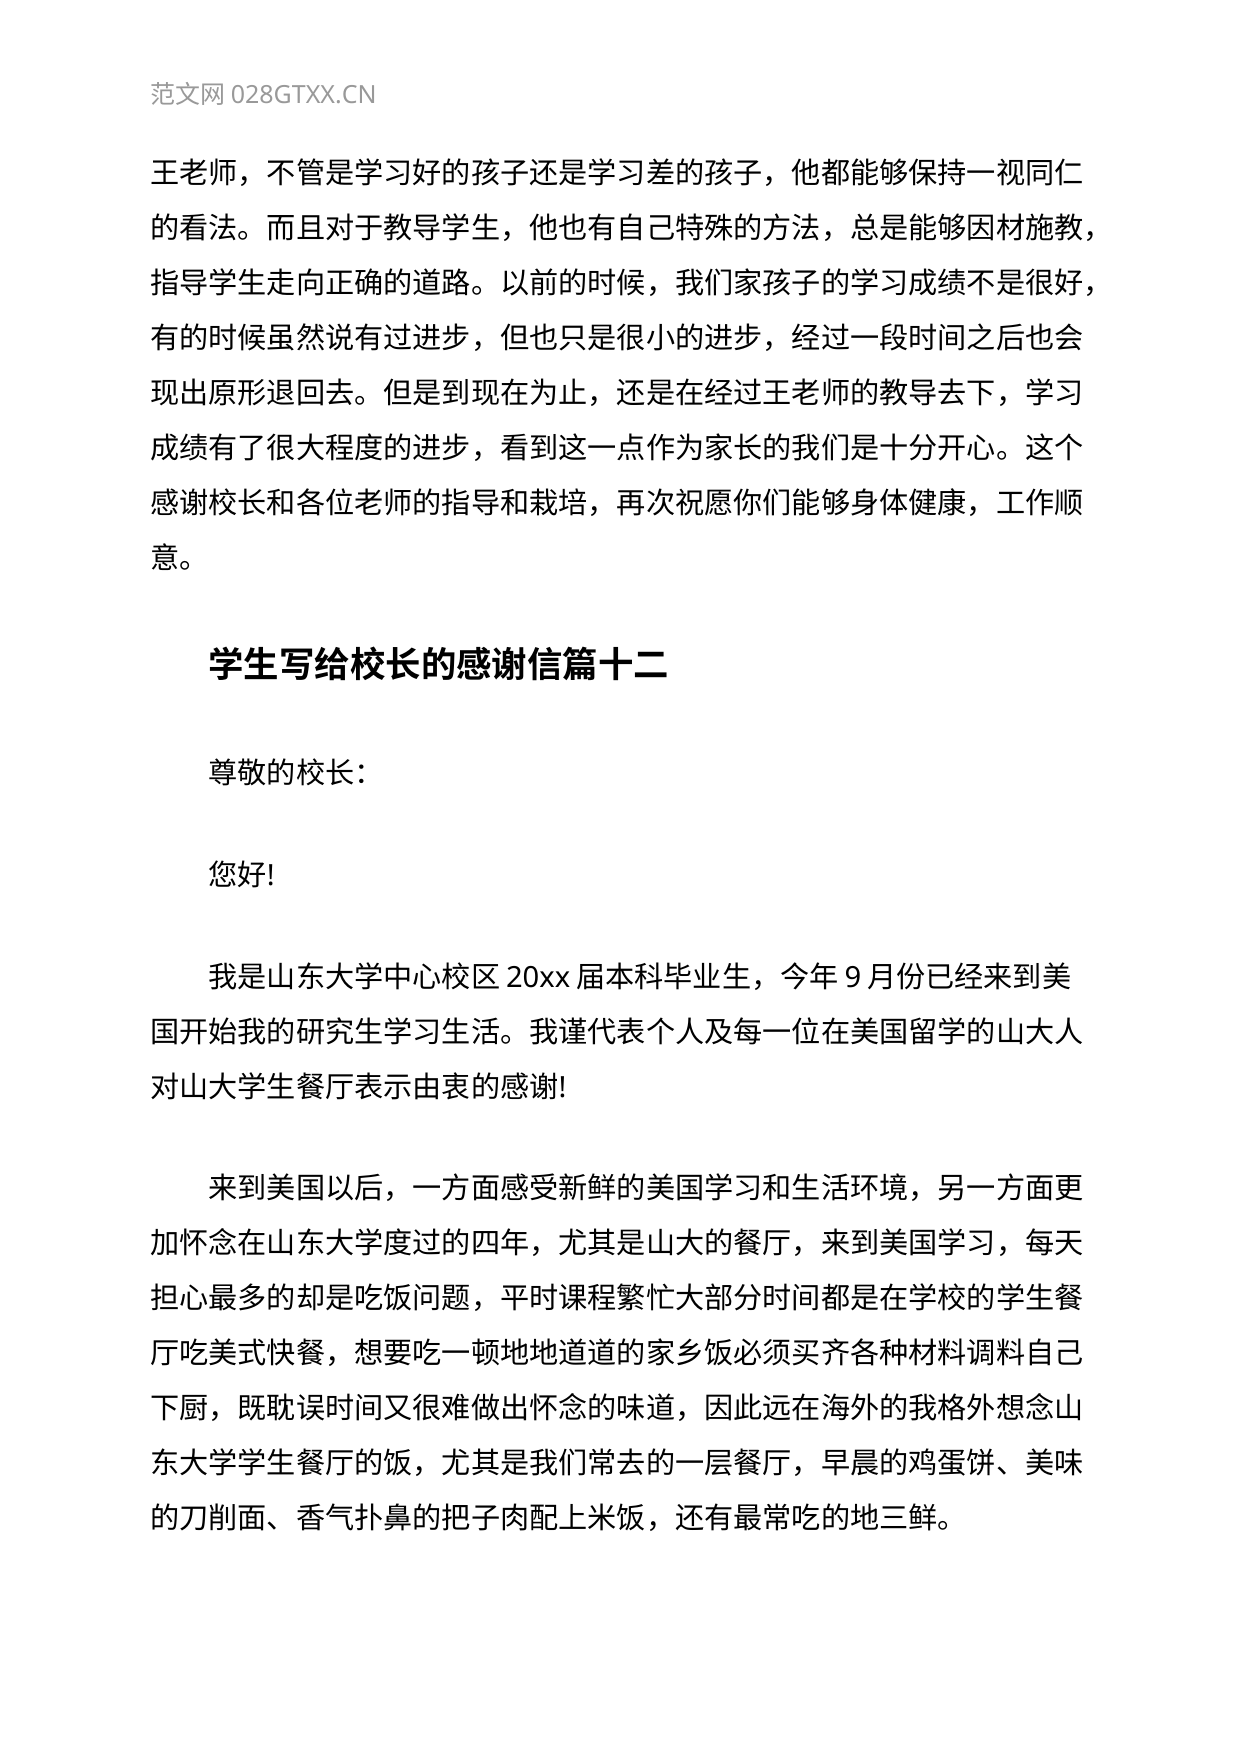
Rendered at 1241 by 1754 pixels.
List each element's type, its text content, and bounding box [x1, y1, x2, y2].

text 学生写给校长的感谢信篇十二 [150, 636, 1090, 687]
text 我是山东大学中心校区20xx届本科毕业生，今年9月份已经来到美国开始我的研究生学习生活。我谨代表个人及每一位在美国留学的山大人对山大学生餐厅表示由衷的感谢! [150, 953, 1090, 1106]
text 来到美国以后，一方面感受新鲜的美国学习和生活环境，另一方面更加怀念在山东大学度过的四年，尤其是山大的餐厅，来到美国学习，每天担心最多的却是吃饭问题，平时课程繁忙大部分时间都是在学校的学生餐厅吃美式快餐，想要吃一顿地地道道的家乡饭必须买齐各种材料调料自己下厨，既耽误时间又很难做出怀念的味道，因此远在海外的我格外想念山东大学学生餐厅的饭，尤其是我们常去的一层餐厅，早晨的鸡蛋饼、美味的刀削面、香气扑鼻的把子肉配上米饭，还有最常吃的地三鲜。 [150, 1165, 1090, 1537]
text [150, 150, 1090, 577]
text 您好! [150, 851, 1090, 894]
text 尊敬的校长： [150, 749, 1090, 792]
